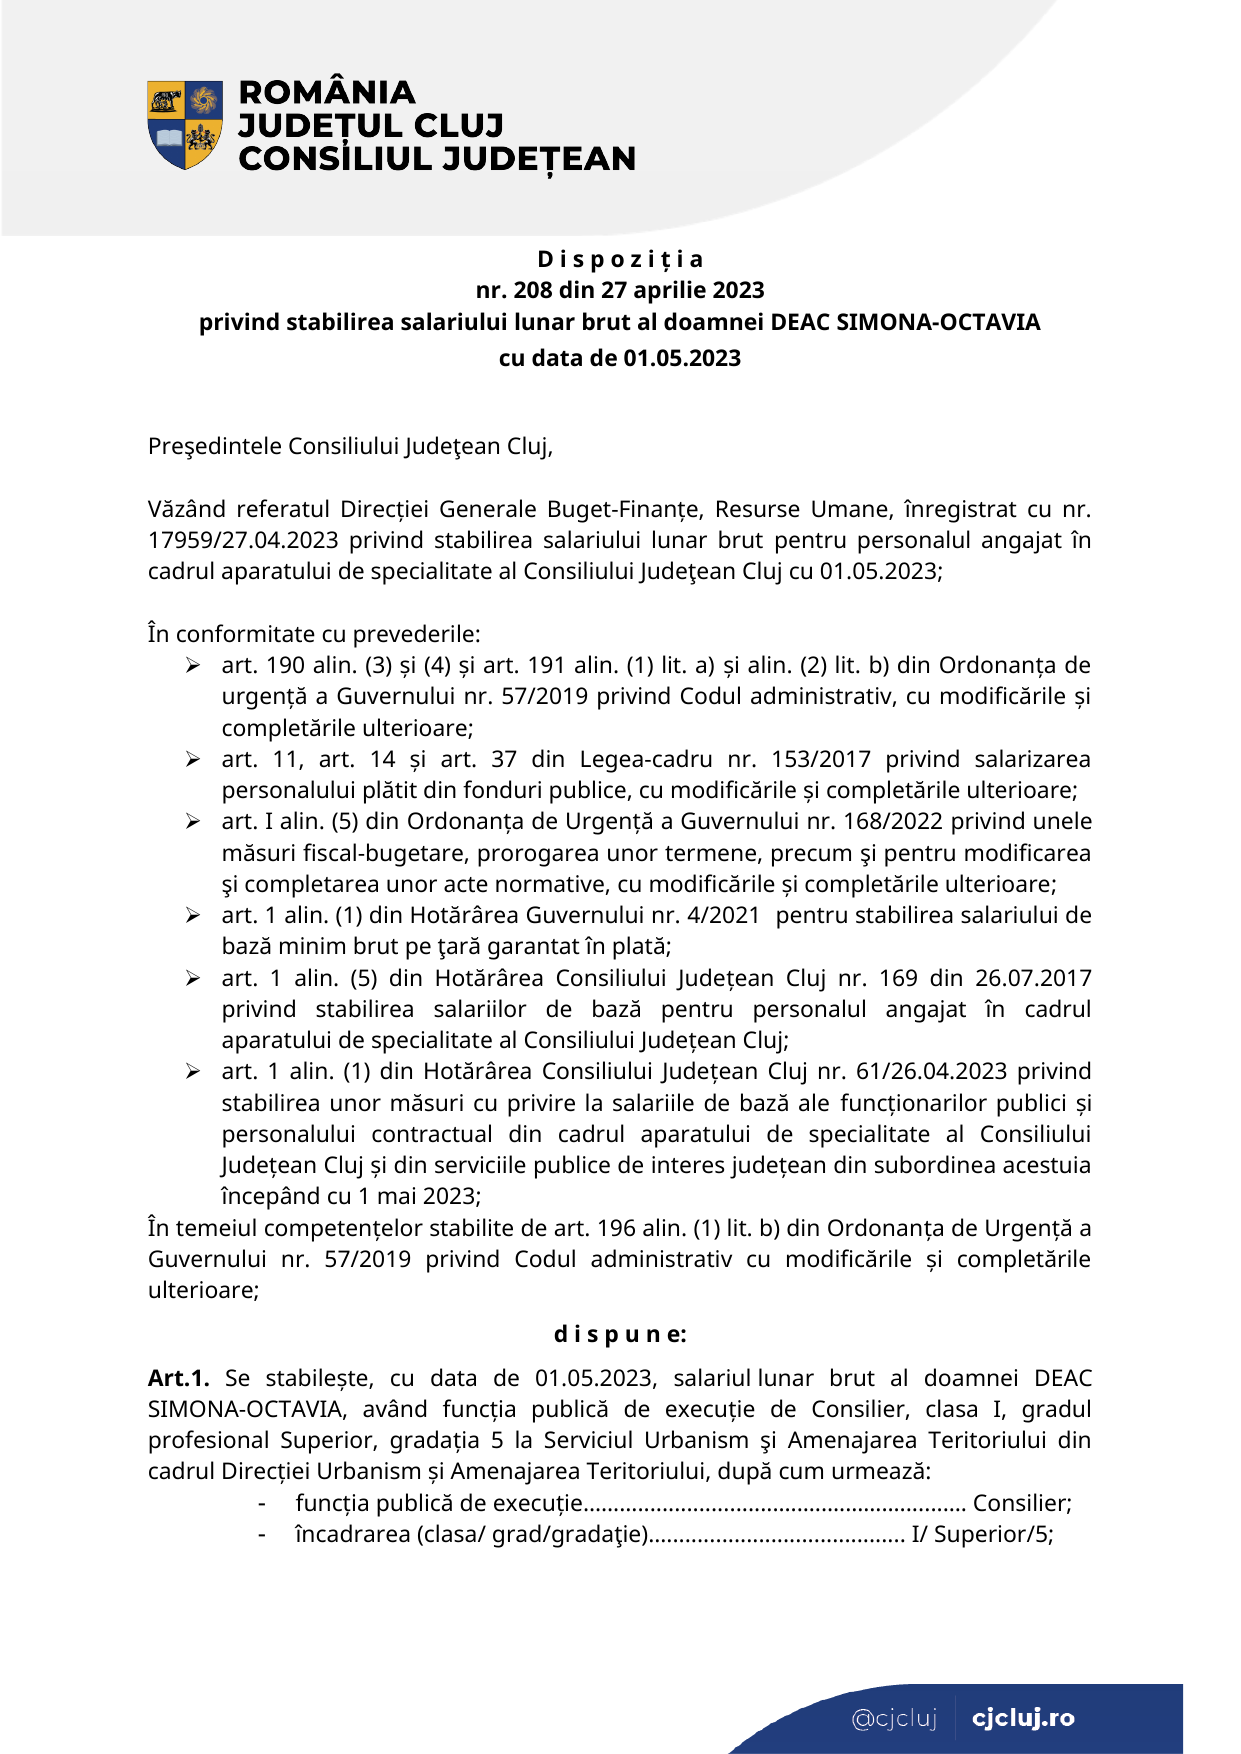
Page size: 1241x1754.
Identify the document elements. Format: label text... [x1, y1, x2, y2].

text privind stabilirea salariului lunar brut al doamnei DEAC SIMONA-OCTAVIA [148, 306, 1093, 337]
list art. 1 alin. (1) din Hotărârea Consiliului Județean Cluj nr. 61/26.04.2023 privind stabilirea unor măsuri cu privire la salariile de bază ale funcţionarilor publici şi personalului contractual din cadrul aparatului de specialitate al Consiliului Județean Cluj și din serviciile publice de interes judeţean din subordinea acestuia începând cu 1 mai 2023; [184, 1055, 1093, 1212]
list art. 1 alin. (1) din Hotărârea Guvernului nr. 4/2021 pentru stabilirea salariului de bază minim brut pe ţară garantat în plată; [184, 899, 1093, 962]
text d i s p u n e: [148, 1318, 1093, 1349]
picture [147, 73, 635, 179]
picture [727, 1684, 1184, 1754]
text În conformitate cu prevederile: [148, 618, 1093, 649]
text Art.1. Se stabilește, cu data de 01.05.2023, salariul lunar brut al doamnei DEAC SIMONA-OCTAVIA, având funcția publică de execuție de Consilier, clasa I, gradul profesional Superior, gradația 5 la Serviciul Urbanism şi Amenajarea Teritoriului din cadrul Direcției Urbanism și Amenajarea Teritoriului, după cum urmează: [148, 1362, 1093, 1487]
text Văzând referatul Direcţiei Generale Buget-Finanţe, Resurse Umane, înregistrat cu nr. 17959/27.04.2023 privind stabilirea salariului lunar brut pentru personalul angajat în cadrul aparatului de specialitate al Consiliului Judeţean Cluj cu 01.05.2023; [148, 493, 1093, 587]
text nr. 208 din 27 aprilie 2023 [148, 274, 1093, 306]
list încadrarea (clasa/ grad/gradaţie)…....................................... I/ Superior/5; [258, 1518, 1093, 1549]
text D i s p o z i ț i a [148, 243, 1093, 274]
list art. I alin. (5) din Ordonanța de Urgență a Guvernului nr. 168/2022 privind unele măsuri fiscal-bugetare, prorogarea unor termene, precum şi pentru modificarea şi completarea unor acte normative, cu modificările și completările ulterioare; [184, 805, 1093, 899]
list art. 190 alin. (3) și (4) și art. 191 alin. (1) lit. a) şi alin. (2) lit. b) din Ordonanța de urgență a Guvernului nr. 57/2019 privind Codul administrativ, cu modificările și completările ulterioare; [184, 649, 1093, 743]
list funcția publică de execuție……….......................……..…………........… Consilier; [258, 1487, 1093, 1518]
list art. 11, art. 14 și art. 37 din Legea-cadru nr. 153/2017 privind salarizarea personalului plătit din fonduri publice, cu modificările și completările ulterioare; [184, 743, 1093, 805]
text În temeiul competențelor stabilite de art. 196 alin. (1) lit. b) din Ordonanța de Urgență a Guvernului nr. 57/2019 privind Codul administrativ cu modificările și completările ulterioare; [148, 1212, 1093, 1305]
text cu data de 01.05.2023 [148, 342, 1093, 373]
text Preşedintele Consiliului Judeţean Cluj, [148, 430, 1093, 462]
list art. 1 alin. (5) din Hotărârea Consiliului Județean Cluj nr. 169 din 26.07.2017 privind stabilirea salariilor de bază pentru personalul angajat în cadrul aparatului de specialitate al Consiliului Județean Cluj; [184, 962, 1093, 1055]
